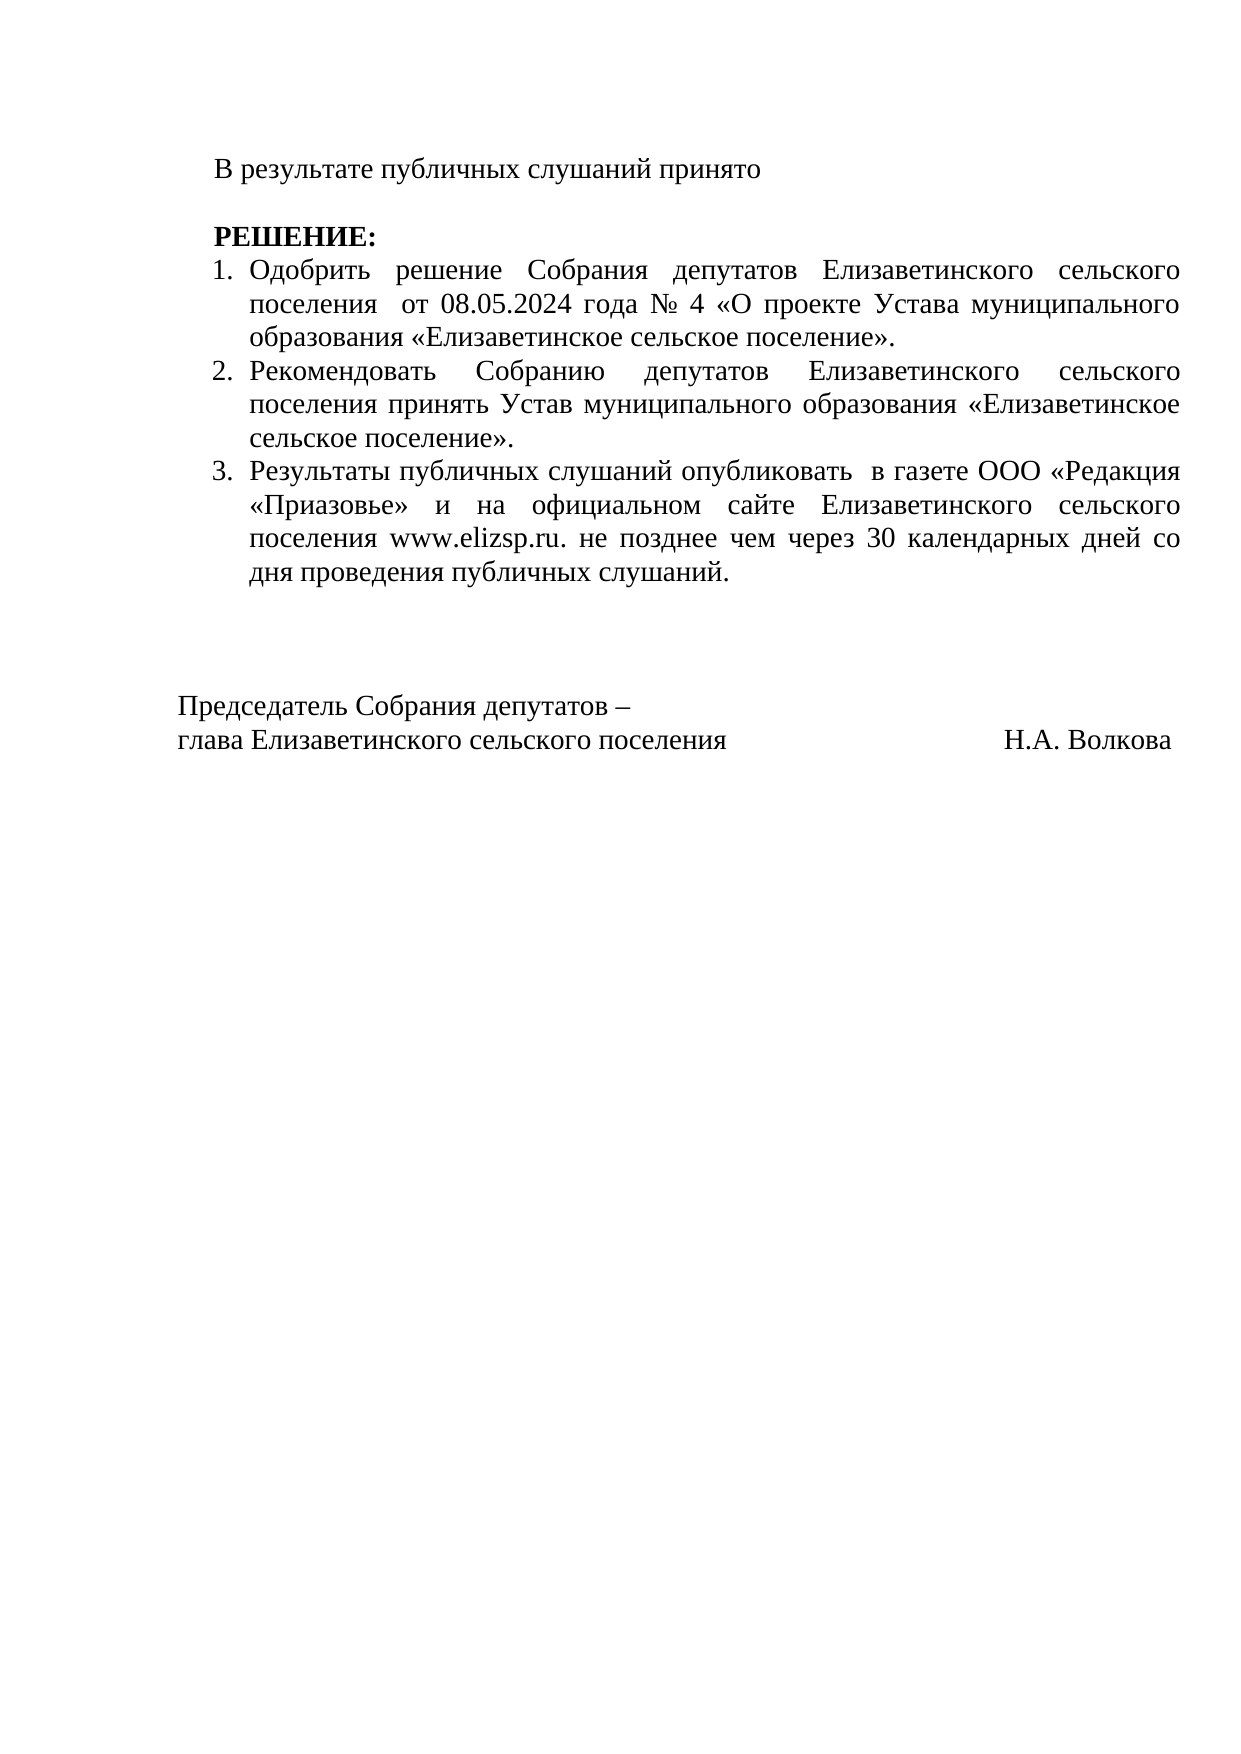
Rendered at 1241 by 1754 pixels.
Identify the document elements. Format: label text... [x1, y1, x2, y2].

text Председатель Собрания депутатов – [177, 688, 1181, 722]
list Рекомендовать Собранию депутатов Елизаветинского сельского поселения принять Устав муниципального образования «Елизаветинское сельское поселение». [212, 353, 1181, 453]
list Одобрить решение Собрания депутатов Елизаветинского сельского поселения от 08.05.2024 года № 4 «О проекте Устава муниципального образования «Елизаветинское сельское поселение». [212, 252, 1181, 353]
text глава Елизаветинского сельского поселения Н.А. Волкова [177, 722, 1181, 755]
list Результаты публичных слушаний опубликовать в газете ООО «Редакция «Приазовье» и на официальном сайте Елизаветинского сельского поселения www.elizsp.ru. не позднее чем через 30 календарных дней со дня проведения публичных слушаний. [212, 453, 1181, 588]
text В результате публичных слушаний принято [177, 152, 1181, 185]
text РЕШЕНИЕ: [177, 219, 1181, 252]
